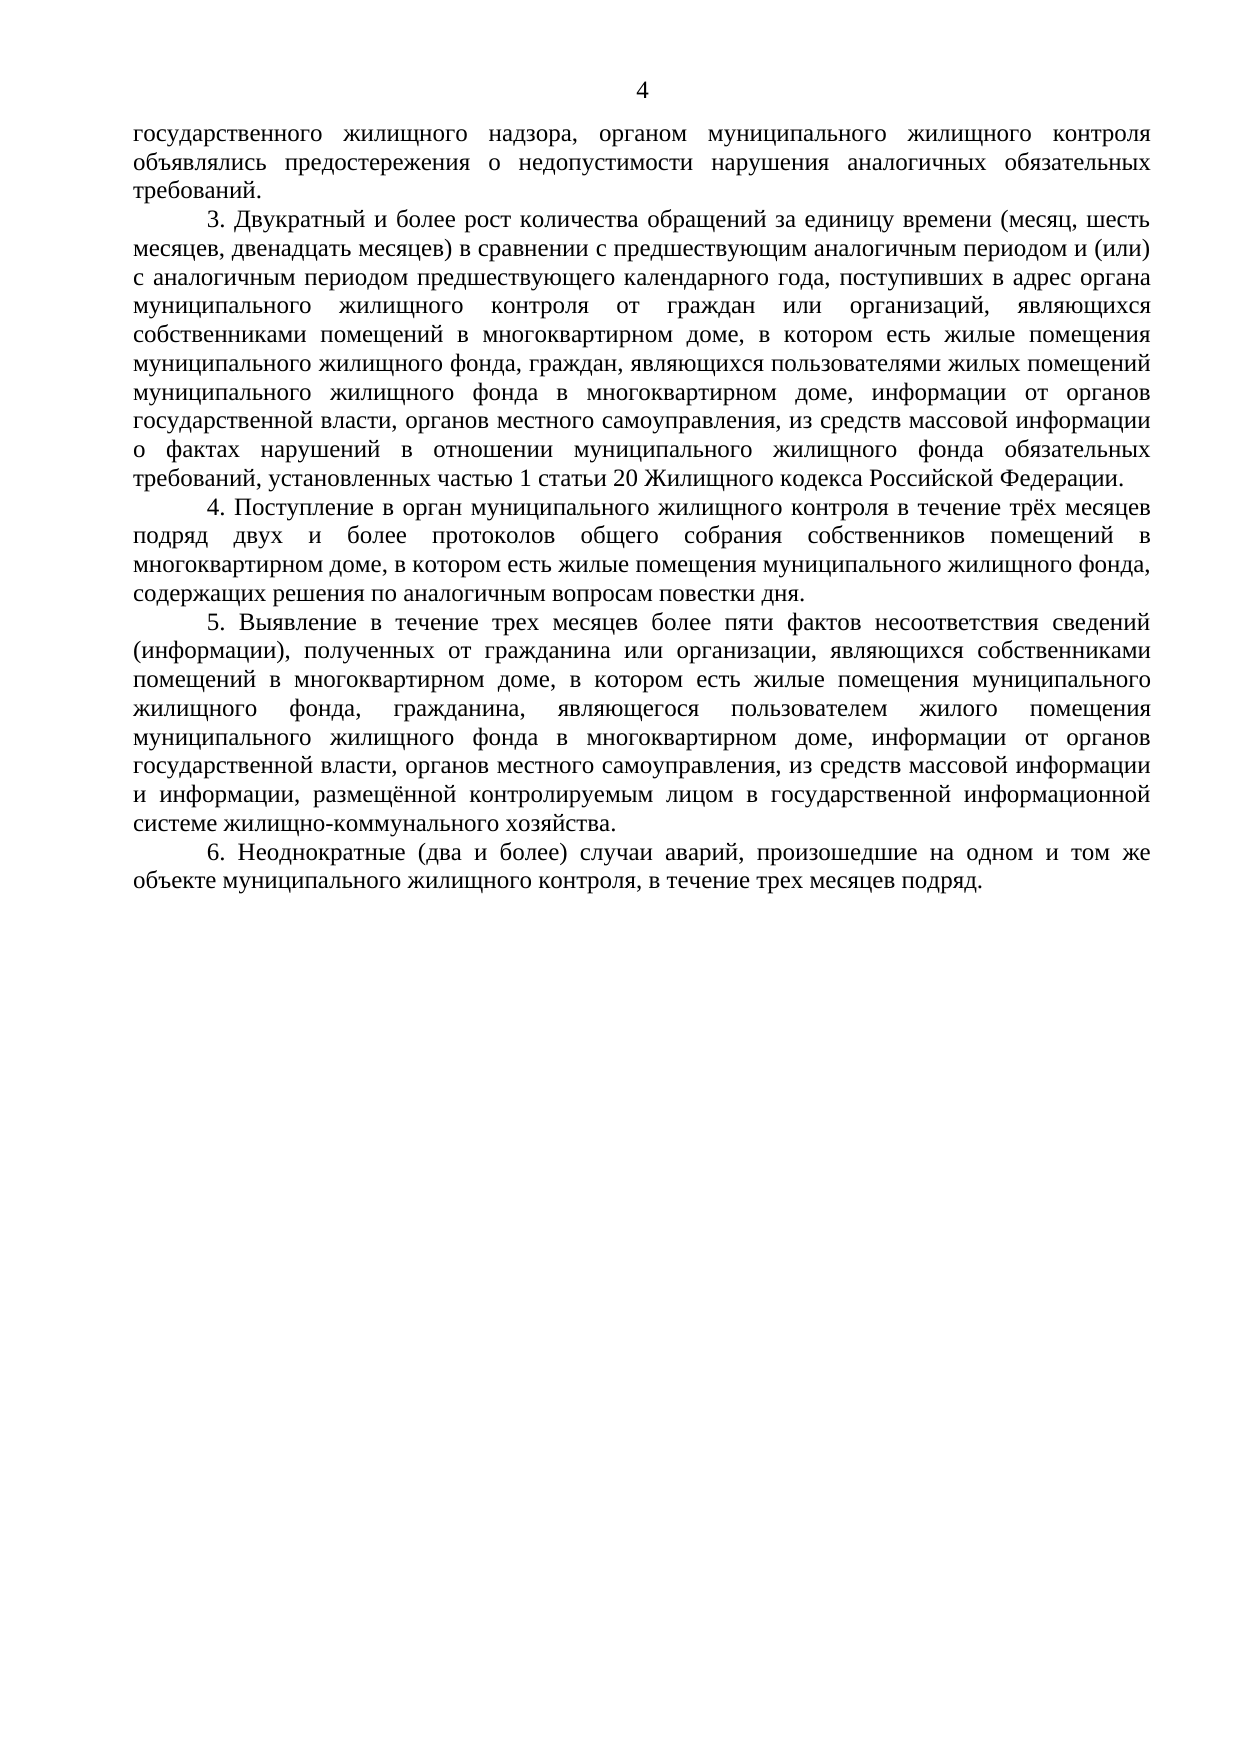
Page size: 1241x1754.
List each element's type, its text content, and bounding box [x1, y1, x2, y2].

text 6. Неоднократные (два и более) случаи аварий, произошедшие на одном и том же объекте муниципального жилищного контроля, в течение трех месяцев подряд. [133, 837, 1152, 894]
text 3. Двукратный и более рост количества обращений за единицу времени (месяц, шесть месяцев, двенадцать месяцев) в сравнении с предшествующим аналогичным периодом и (или) с аналогичным периодом предшествующего календарного года, поступивших в адрес органа муниципального жилищного контроля от граждан или организаций, являющихся собственниками помещений в многоквартирном доме, в котором есть жилые помещения муниципального жилищного фонда, граждан, являющихся пользователями жилых помещений муниципального жилищного фонда в многоквартирном доме, информации от органов государственной власти, органов местного самоуправления, из средств массовой информации о фактах нарушений в отношении муниципального жилищного фонда обязательных требований, установленных частью 1 статьи 20 Жилищного кодекса Российской Федерации. [133, 204, 1152, 492]
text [133, 118, 1152, 204]
text 5. Выявление в течение трех месяцев более пяти фактов несоответствия сведений (информации), полученных от гражданина или организации, являющихся собственниками помещений в многоквартирном доме, в котором есть жилые помещения муниципального жилищного фонда, гражданина, являющегося пользователем жилого помещения муниципального жилищного фонда в многоквартирном доме, информации от органов государственной власти, органов местного самоуправления, из средств массовой информации и информации, размещённой контролируемым лицом в государственной информационной системе жилищно-коммунального хозяйства. [133, 607, 1152, 837]
text 4. Поступление в орган муниципального жилищного контроля в течение трёх месяцев подряд двух и более протоколов общего собрания собственников помещений в многоквартирном доме, в котором есть жилые помещения муниципального жилищного фонда, содержащих решения по аналогичным вопросам повестки дня. [133, 492, 1152, 607]
